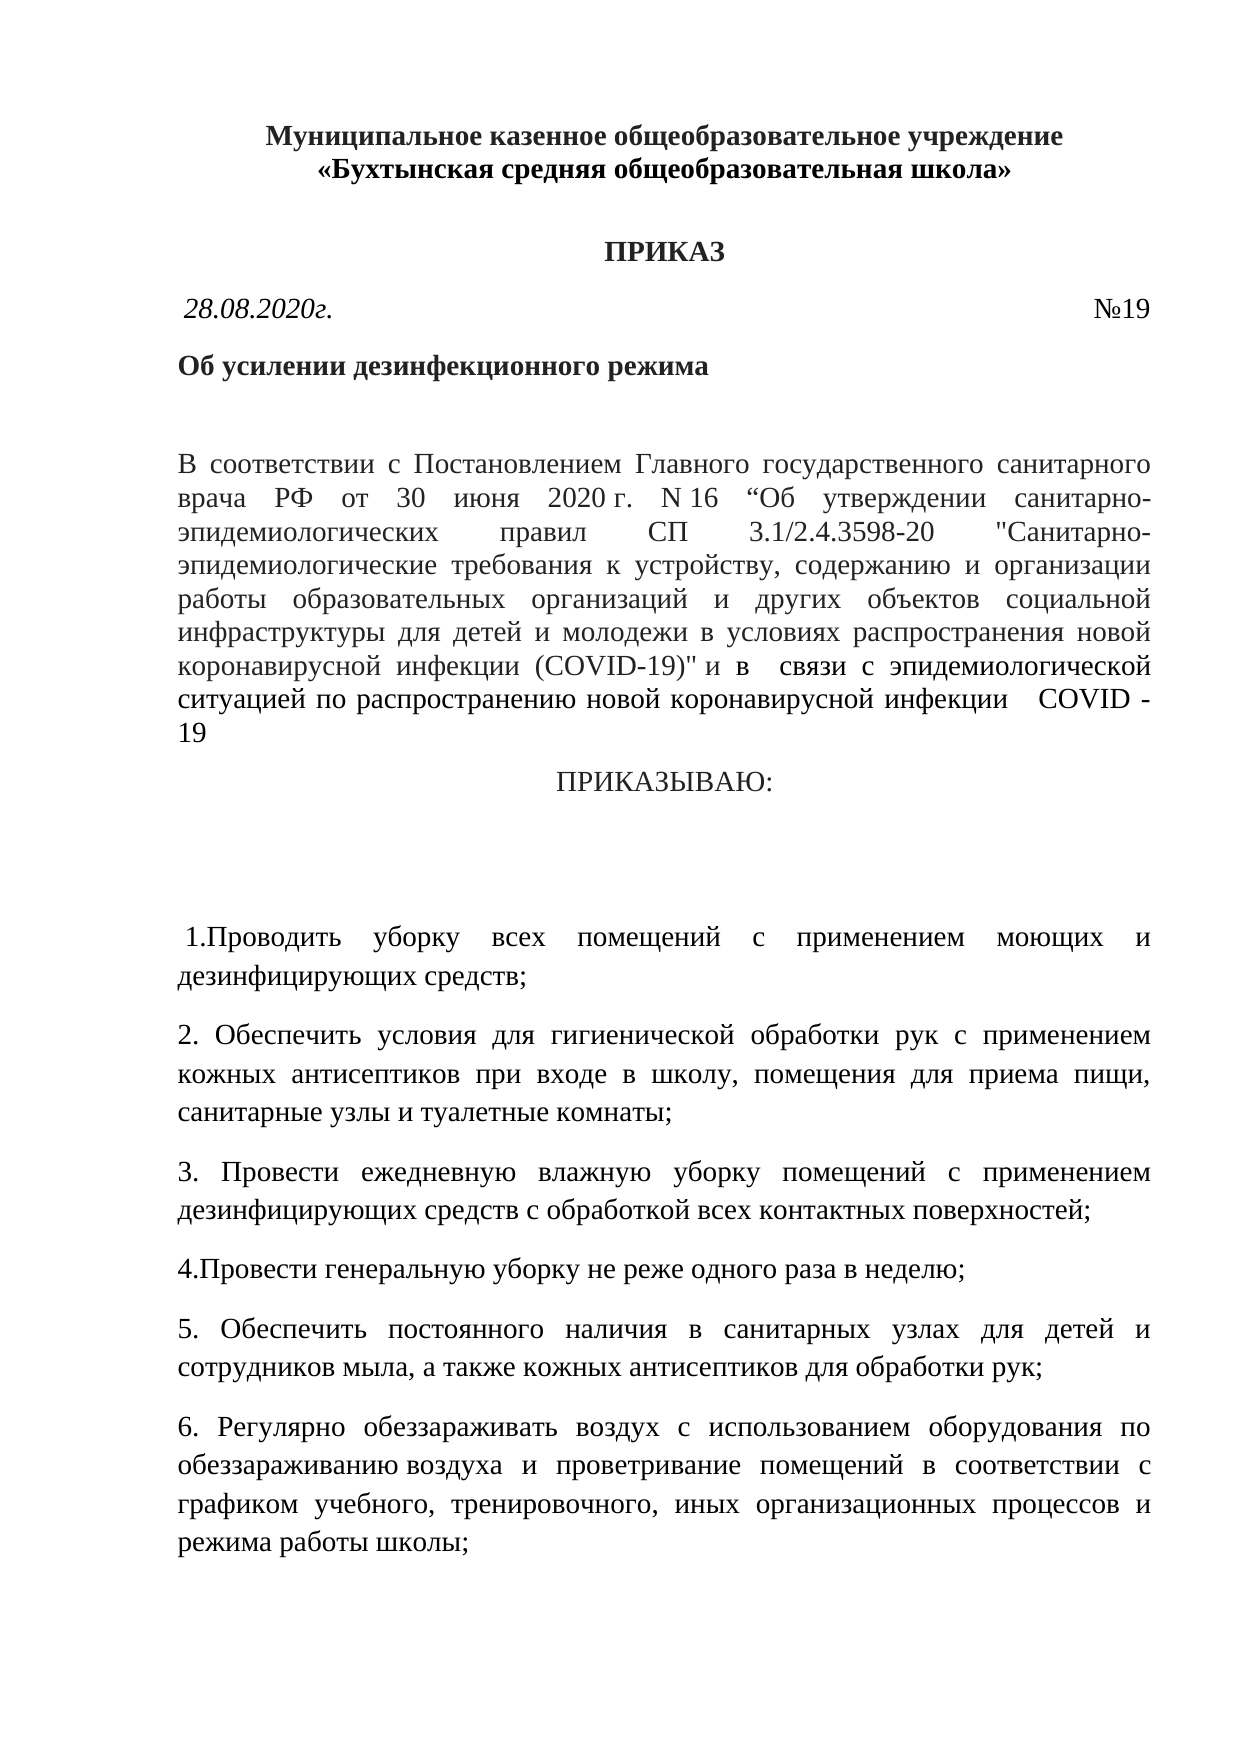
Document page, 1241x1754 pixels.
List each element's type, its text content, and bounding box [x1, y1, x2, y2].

text 4.Провести генеральную уборку не реже одного раза в неделю; [177, 1252, 1152, 1285]
text 6. Регулярно обеззараживать воздух с использованием оборудования по обеззараживанию воздуха и проветривание помещений в соответствии с графиком учебного, тренировочного, иных организационных процессов и режима работы школы; [177, 1409, 1152, 1558]
text 5. Обеспечить постоянного наличия в санитарных узлах для детей и сотрудников мыла, а также кожных антисептиков для обработки рук; [177, 1311, 1152, 1383]
text ПРИКАЗЫВАЮ: [177, 764, 1152, 798]
text 2. Обеспечить условия для гигиенической обработки рук с применением кожных антисептиков при входе в школу, помещения для приема пищи, санитарные узлы и туалетные комнаты; [177, 1017, 1152, 1128]
text 3. Провести ежедневную влажную уборку помещений с применением дезинфицирующих средств с обработкой всех контактных поверхностей; [177, 1154, 1152, 1226]
text Об усилении дезинфекционного режима [177, 348, 1152, 382]
table_header 28.08.2020г. [176, 284, 890, 348]
text Муниципальное казенное общеобразовательное учреждение [177, 118, 1152, 152]
text В соответствии с Постановлением Главного государственного санитарного врача РФ от 30 июня 2020 г. N 16 “Об утверждении санитарно-эпидемиологических правил СП 3.1/2.4.3598-20 "Санитарно-эпидемиологические требования к устройству, содержанию и организации работы образовательных организаций и других объектов социальной инфраструктуры для детей и молодежи в условиях распространения новой коронавирусной инфекции (COVID-19)" и в связи с эпидемиологической ситуацией по распространению новой коронавирусной инфекции COVID -19 [177, 447, 1152, 748]
text 1.Проводить уборку всех помещений с применением моющих и дезинфицирующих средств; [177, 919, 1152, 991]
text ПРИКАЗ [177, 234, 1152, 268]
table_header №19 [890, 284, 1158, 348]
text «Бухтынская средняя общеобразовательная школа» [177, 152, 1152, 185]
